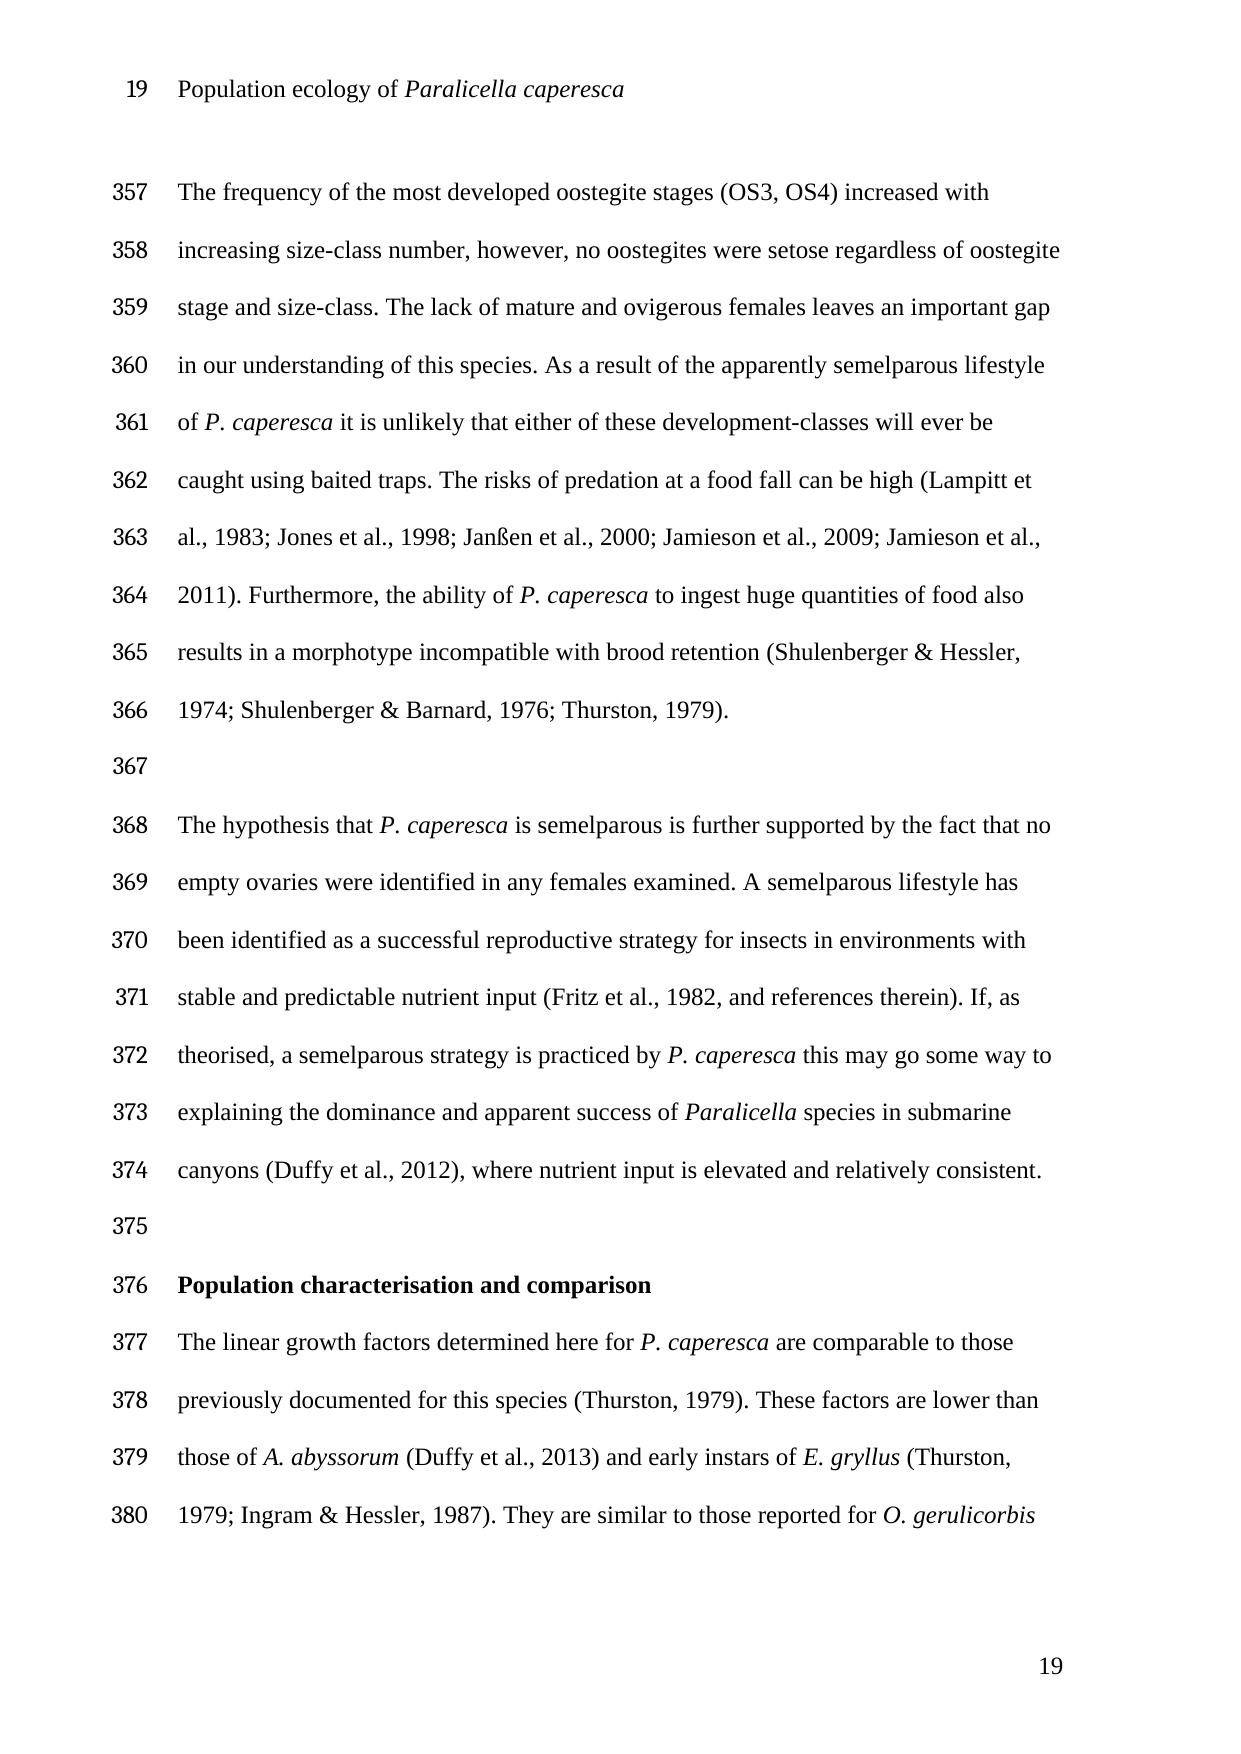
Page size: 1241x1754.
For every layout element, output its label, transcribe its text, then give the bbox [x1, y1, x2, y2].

text The frequency of the most developed oostegite stages (OS3, OS4) increased with increasing size-class number, however, no oostegites were setose regardless of oostegite stage and size-class. The lack of mature and ovigerous females leaves an important gap in our understanding of this species. As a result of the apparently semelparous lifestyle of P. caperesca it is unlikely that either of these development-classes will ever be caught using baited traps. The risks of predation at a food fall can be high (Lampitt et al., 1983; Jones et al., 1998; Janßen et al., 2000; Jamieson et al., 2009; Jamieson et al., 2011). Furthermore, the ability of P. caperesca to ingest huge quantities of food also results in a morphotype incompatible with brood retention (Shulenberger & Hessler, 1974; Shulenberger & Barnard, 1976; Thurston, 1979). [177, 177, 1063, 723]
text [177, 1327, 1063, 1528]
text Population characterisation and comparison [177, 1270, 1063, 1298]
text The hypothesis that P. caperesca is semelparous is further supported by the fact that no empty ovaries were identified in any females examined. A semelparous lifestyle has been identified as a successful reproductive strategy for insects in environments with stable and predictable nutrient input (Fritz et al., 1982, and references therein). If, as theorised, a semelparous strategy is practiced by P. caperesca this may go some way to explaining the dominance and apparent success of Paralicella species in submarine canyons (Duffy et al., 2012), where nutrient input is elevated and relatively consistent. [177, 810, 1063, 1183]
